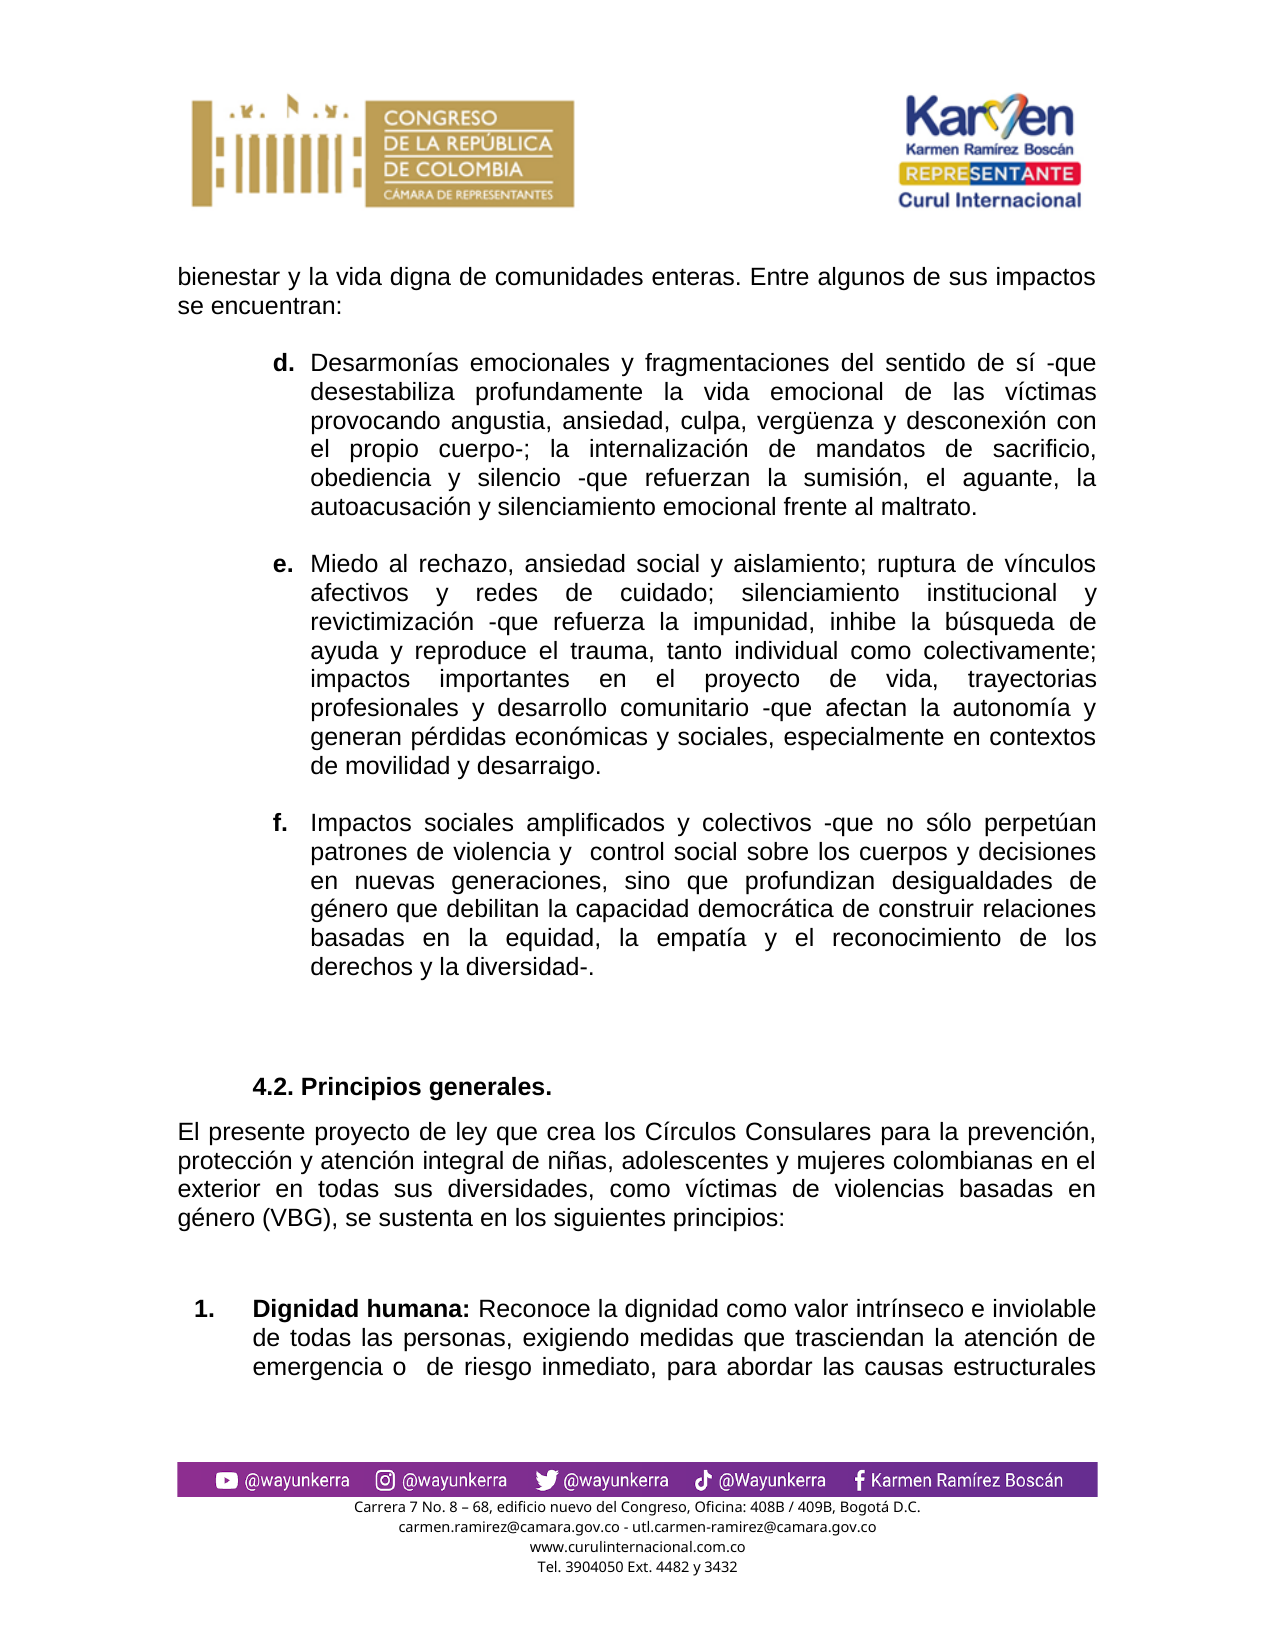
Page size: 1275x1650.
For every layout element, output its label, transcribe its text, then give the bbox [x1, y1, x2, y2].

list Desarmonías emocionales y fragmentaciones del sentido de sí -que desestabiliza profundamente la vida emocional de las víctimas provocando angustia, ansiedad, culpa, vergüenza y desconexión con el propio cuerpo-; la internalización de mandatos de sacrificio, obediencia y silencio -que refuerzan la sumisión, el aguante, la autoacusación y silenciamiento emocional frente al maltrato. [273, 348, 1098, 521]
text 4.2. Principios generales. [177, 1072, 1098, 1100]
picture [177, 73, 1098, 228]
list Impactos sociales amplificados y colectivos -que no sólo perpetúan patrones de violencia y control social sobre los cuerpos y decisiones en nuevas generaciones, sino que profundizan desigualdades de género que debilitan la capacidad democrática de construir relaciones basadas en la equidad, la empatía y el reconocimiento de los derechos y la diversidad-. [273, 808, 1098, 981]
list Miedo al rechazo, ansiedad social y aislamiento; ruptura de vínculos afectivos y redes de cuidado; silenciamiento institucional y revictimización -que refuerza la impunidad, inhibe la búsqueda de ayuda y reproduce el trauma, tanto individual como colectivamente; impactos importantes en el proyecto de vida, trayectorias profesionales y desarrollo comunitario -que afectan la autonomía y generan pérdidas económicas y sociales, especialmente en contextos de movilidad y desarraigo. [273, 549, 1098, 779]
picture [177, 1462, 1098, 1497]
text El presente proyecto de ley que crea los Círculos Consulares para la prevención, protección y atención integral de niñas, adolescentes y mujeres colombianas en el exterior en todas sus diversidades, como víctimas de violencias basadas en género (VBG), se sustenta en los siguientes principios: [177, 1117, 1098, 1232]
